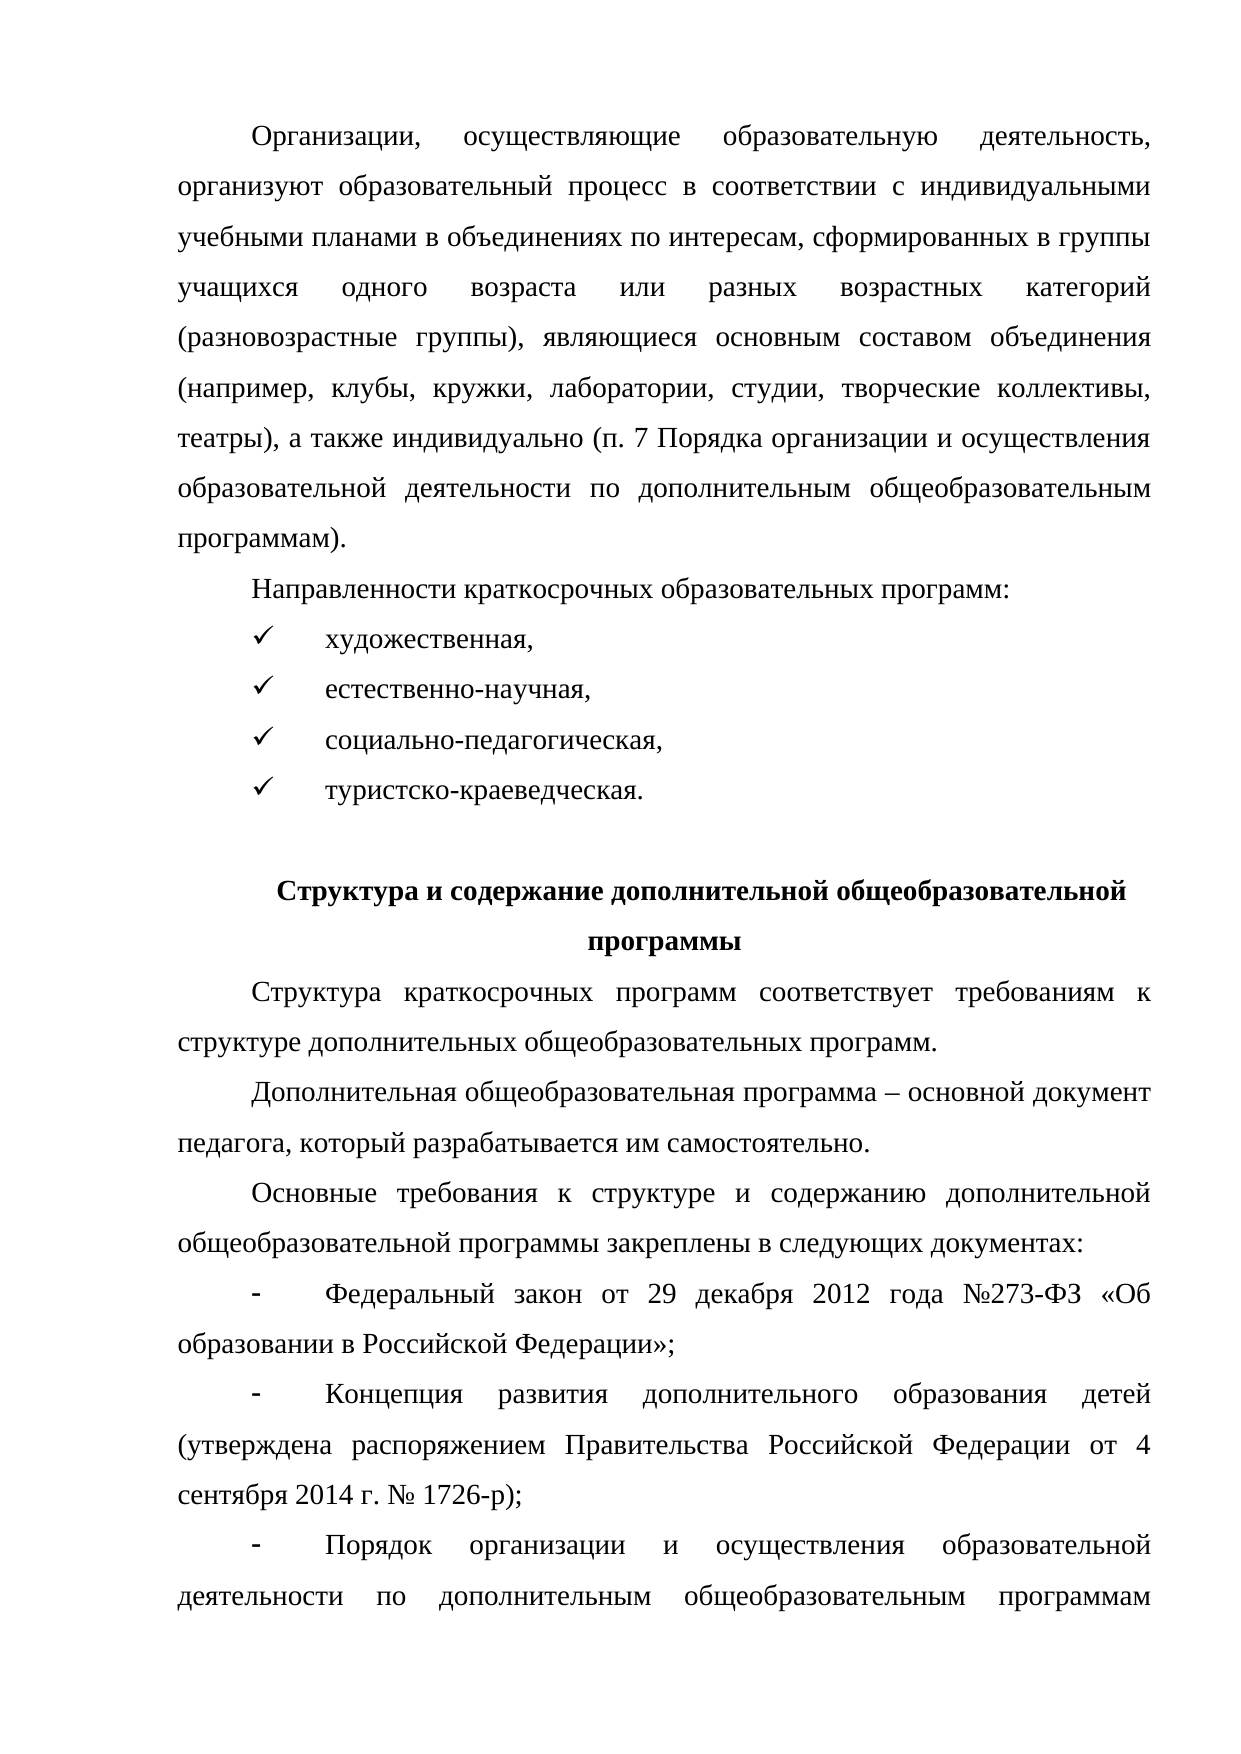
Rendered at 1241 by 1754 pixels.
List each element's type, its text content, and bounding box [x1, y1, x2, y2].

text Структура и содержание дополнительной общеобразовательной программы [177, 873, 1152, 957]
list художественная, [177, 621, 1152, 655]
list социально-педагогическая, [177, 722, 1152, 756]
list естественно-научная, [177, 672, 1152, 705]
text Направленности краткосрочных образовательных программ: [177, 571, 1152, 604]
text Основные требования к структуре и содержанию дополнительной общеобразовательной программы закреплены в следующих документах: [177, 1175, 1152, 1259]
list Федеральный закон от 29 декабря 2012 года №273-ФЗ «Об образовании в Российской Федерации»; [177, 1276, 1152, 1360]
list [177, 1527, 1152, 1611]
text Структура краткосрочных программ соответствует требованиям к структуре дополнительных общеобразовательных программ. [177, 974, 1152, 1058]
text Дополнительная общеобразовательная программа – основной документ педагога, который разрабатывается им самостоятельно. [177, 1074, 1152, 1158]
text Организации, осуществляющие образовательную деятельность, организуют образовательный процесс в соответствии с индивидуальными учебными планами в объединениях по интересам, сформированных в группы учащихся одного возраста или разных возрастных категорий (разновозрастные группы), являющиеся основным составом объединения (например, клубы, кружки, лаборатории, студии, творческие коллективы, театры), а также индивидуально (п. 7 Порядка организации и осуществления образовательной деятельности по дополнительным общеобразовательным программам). [177, 118, 1152, 554]
list туристско-краеведческая. [177, 772, 1152, 806]
list Концепция развития дополнительного образования детей (утверждена распоряжением Правительства Российской Федерации от 4 сентября 2014 г. № 1726-р); [177, 1376, 1152, 1511]
